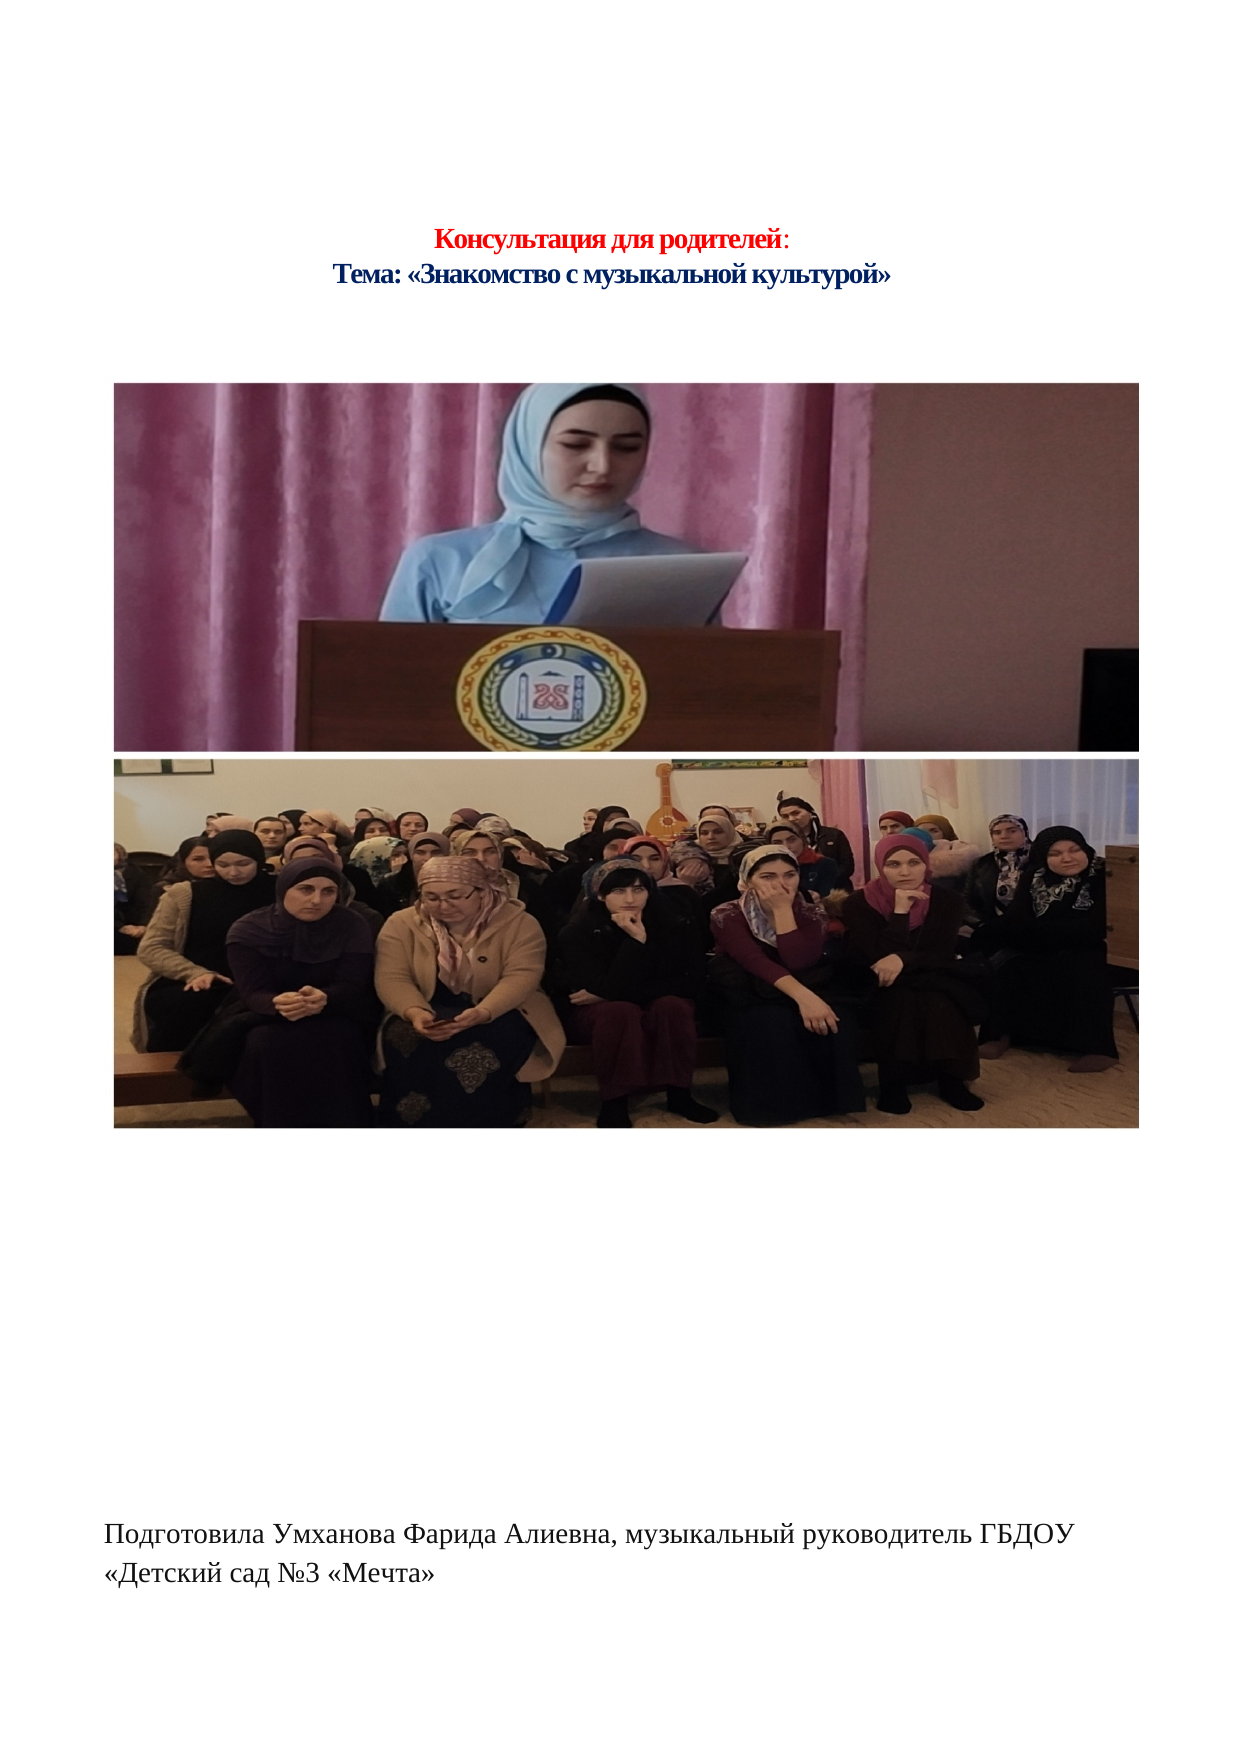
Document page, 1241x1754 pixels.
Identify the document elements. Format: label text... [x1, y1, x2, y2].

text Тема: «Знакомство с музыкальной культурой» [103, 255, 1122, 290]
picture [103, 376, 1148, 1132]
text Подготовила Умханова Фарида Алиевна, музыкальный руководитель ГБДОУ «Детский сад №3 «Мечта» [103, 1516, 1122, 1588]
text Консультация для родителей: [103, 220, 1122, 255]
